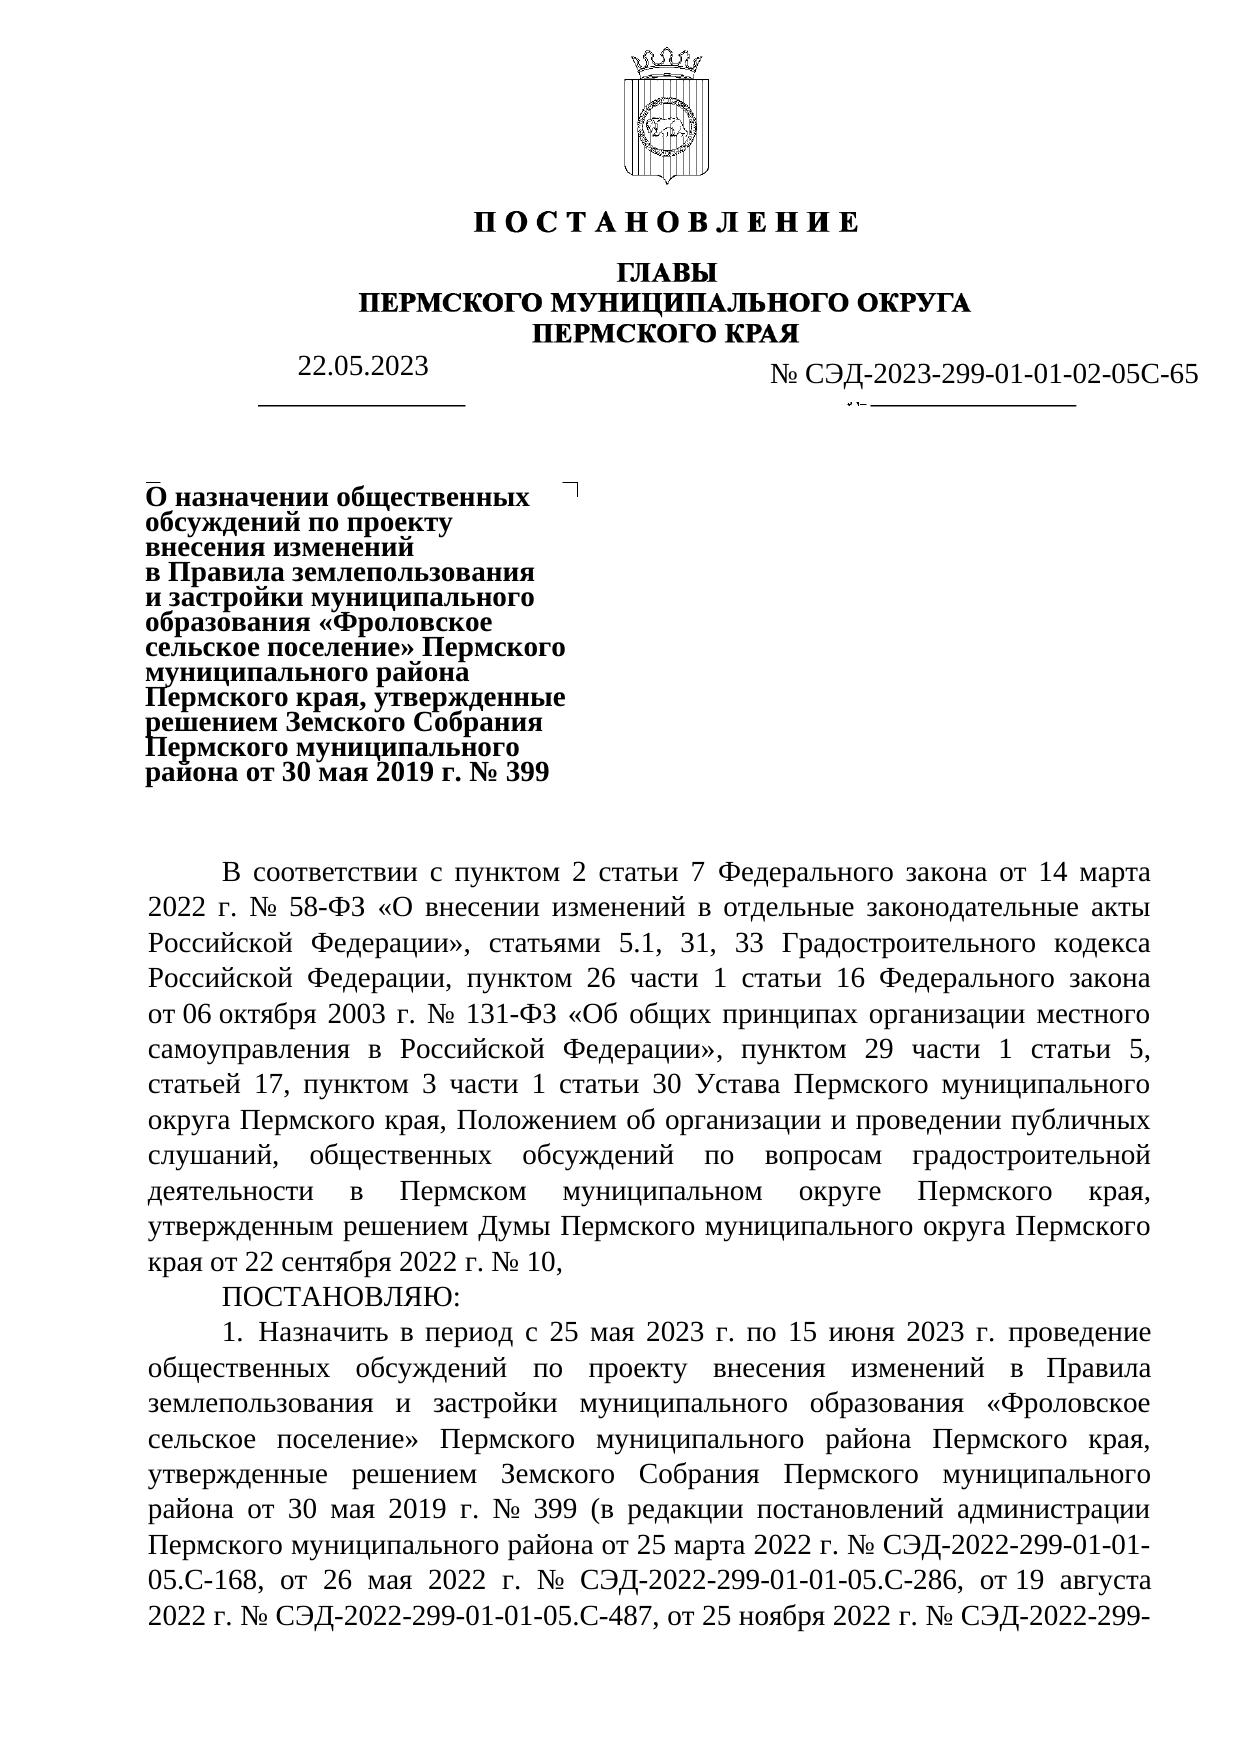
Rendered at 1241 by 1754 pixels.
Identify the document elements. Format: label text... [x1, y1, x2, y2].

picture [146, 46, 1077, 497]
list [148, 1313, 1152, 1632]
text В соответствии с пунктом 2 статьи 7 Федерального закона от 14 марта 2022 г. № 58-ФЗ «О внесении изменений в отдельные законодательные акты Российской Федерации», статьями 5.1, 31, 33 Градостроительного кодекса Российской Федерации, пунктом 26 части 1 статьи 16 Федерального закона от 06 октября 2003 г. № 131-ФЗ «Об общих принципах организации местного самоуправления в Российской Федерации», пунктом 29 части 1 статьи 5, статьей 17, пунктом 3 части 1 статьи 30 Устава Пермского муниципального округа Пермского края, Положением об организации и проведении публичных слушаний, общественных обсуждений по вопросам градостроительной деятельности в Пермском муниципальном округе Пермского края, утвержденным решением Думы Пермского муниципального округа Пермского края от 22 сентября 2022 г. № 10, [148, 853, 1152, 1278]
text ПОСТАНОВЛЯЮ: [148, 1278, 1152, 1313]
picture [151, 488, 162, 497]
